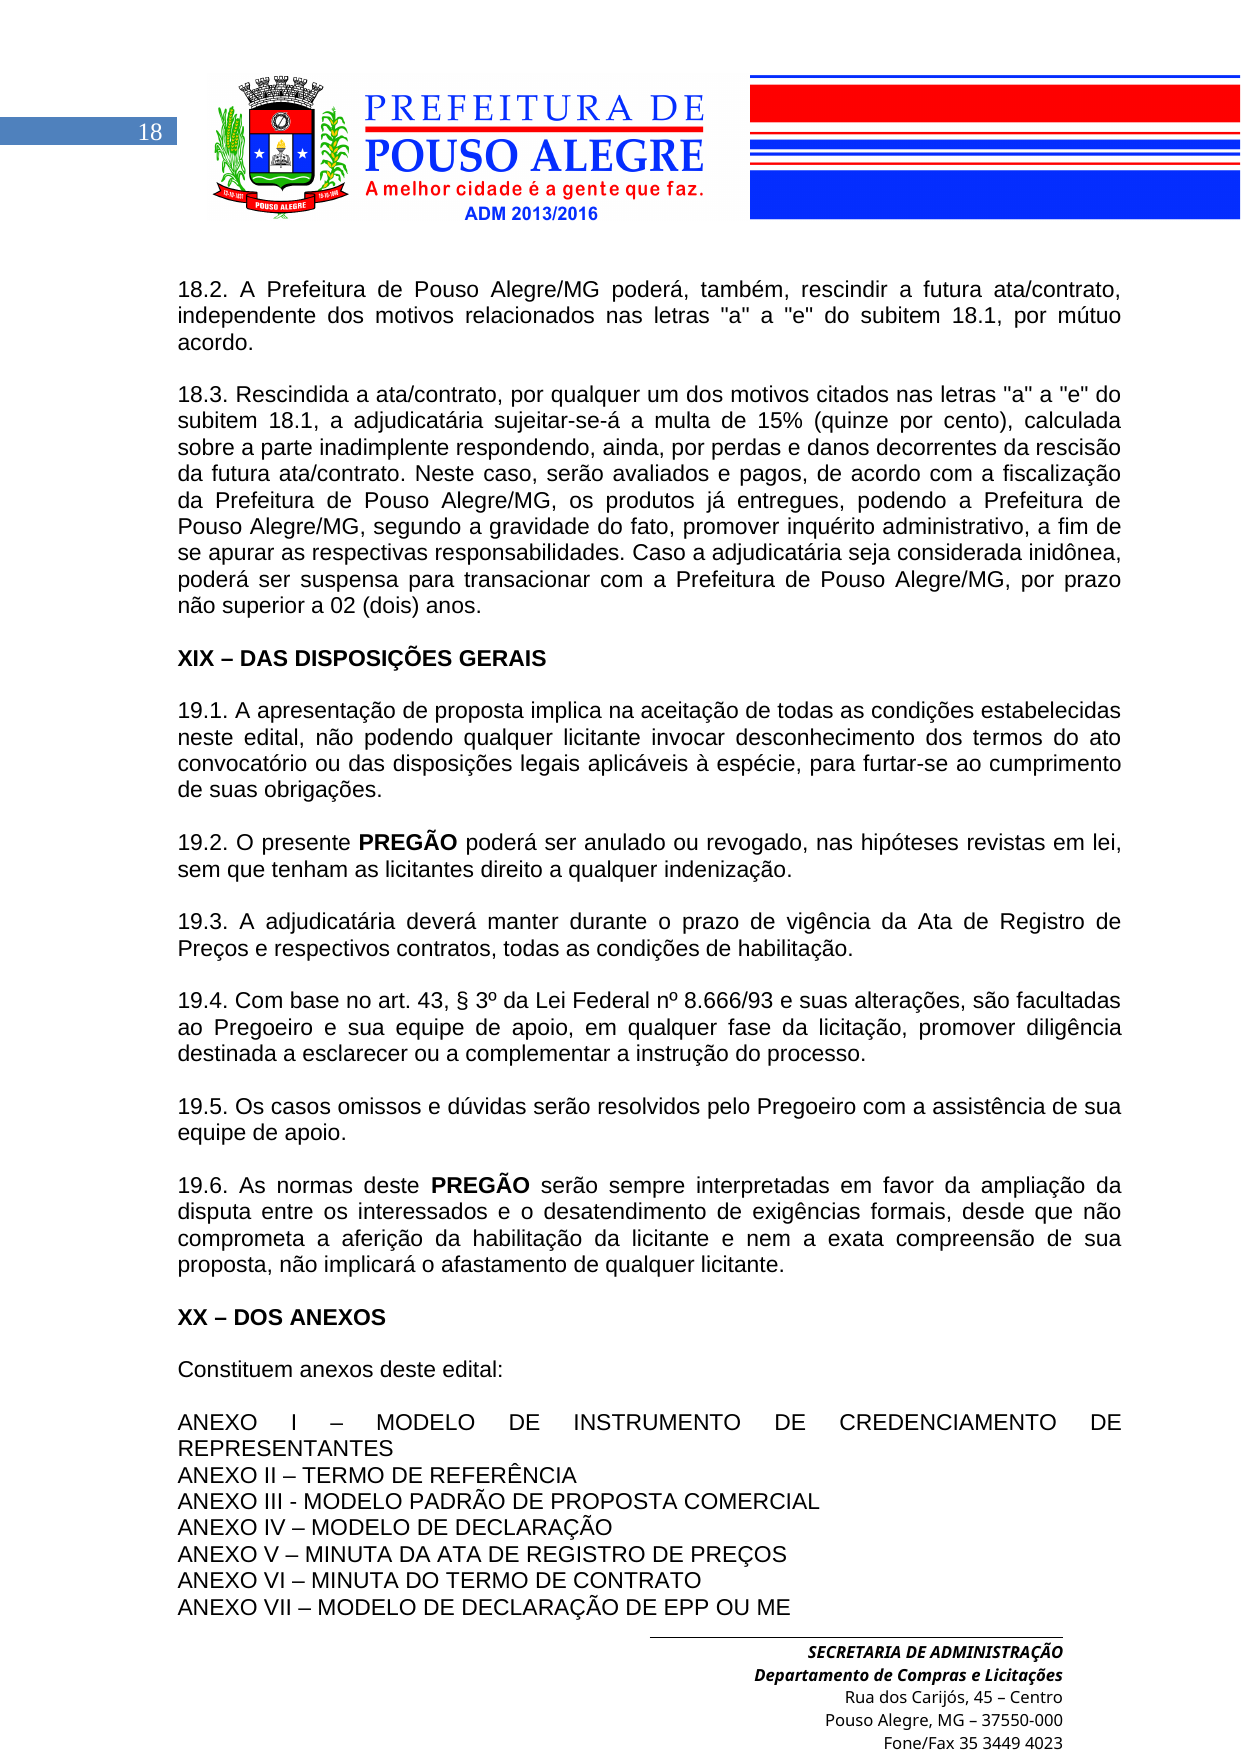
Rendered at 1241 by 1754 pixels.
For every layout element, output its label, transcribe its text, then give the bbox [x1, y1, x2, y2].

text ANEXO IV – MODELO DE DECLARAÇÃO [177, 1514, 1122, 1541]
text ANEXO I – MODELO DE INSTRUMENTO DE CREDENCIAMENTO DE REPRESENTANTES [177, 1409, 1122, 1462]
text 19.6. As normas deste PREGÃO serão sempre interpretadas em favor da ampliação da disputa entre os interessados e o desatendimento de exigências formais, desde que não comprometa a aferição da habilitação da licitante e nem a exata compreensão de sua proposta, não implicará o afastamento de qualquer licitante. [177, 1172, 1122, 1277]
subtitle XIX – DAS DISPOSIÇÕES GERAIS [177, 645, 1122, 671]
text ANEXO III - MODELO PADRÃO DE PROPOSTA COMERCIAL [177, 1488, 1122, 1514]
text 19.2. O presente PREGÃO poderá ser anulado ou revogado, nas hipóteses revistas em lei, sem que tenham as licitantes direito a qualquer indenização. [177, 829, 1122, 882]
text 19.3. A adjudicatária deverá manter durante o prazo de vigência da Ata de Registro de Preços e respectivos contratos, todas as condições de habilitação. [177, 908, 1122, 961]
text ANEXO V – MINUTA DA ATA DE REGISTRO DE PREÇOS [177, 1541, 1122, 1567]
text 19.1. A apresentação de proposta implica na aceitação de todas as condições estabelecidas neste edital, não podendo qualquer licitante invocar desconhecimento dos termos do ato convocatório ou das disposições legais aplicáveis à espécie, para furtar-se ao cumprimento de suas obrigações. [177, 697, 1122, 803]
text ANEXO VII – MODELO DE DECLARAÇÃO DE EPP OU ME [177, 1593, 1122, 1620]
picture [206, 73, 1241, 221]
text 19.4. Com base no art. 43, § 3º da Lei Federal nº 8.666/93 e suas alterações, são facultadas ao Pregoeiro e sua equipe de apoio, em qualquer fase da licitação, promover diligência destinada a esclarecer ou a complementar a instrução do processo. [177, 987, 1122, 1066]
text 19.5. Os casos omissos e dúvidas serão resolvidos pelo Pregoeiro com a assistência de sua equipe de apoio. [177, 1093, 1122, 1145]
text ANEXO VI – MINUTA DO TERMO DE CONTRATO [177, 1567, 1122, 1593]
text 18.2. A Prefeitura de Pouso Alegre/MG poderá, também, rescindir a futura ata/contrato, independente dos motivos relacionados nas letras "a" a "e" do subitem 18.1, por mútuo acordo. [177, 276, 1122, 355]
text 18.3. Rescindida a ata/contrato, por qualquer um dos motivos citados nas letras "a" a "e" do subitem 18.1, a adjudicatária sujeitar-se-á a multa de 15% (quinze por cento), calculada sobre a parte inadimplente respondendo, ainda, por perdas e danos decorrentes da rescisão da futura ata/contrato. Neste caso, serão avaliados e pagos, de acordo com a fiscalização da Prefeitura de Pouso Alegre/MG, os produtos já entregues, podendo a Prefeitura de Pouso Alegre/MG, segundo a gravidade do fato, promover inquérito administrativo, a fim de se apurar as respectivas responsabilidades. Caso a adjudicatária seja considerada inidônea, poderá ser suspensa para transacionar com a Prefeitura de Pouso Alegre/MG, por prazo não superior a 02 (dois) anos. [177, 381, 1122, 618]
text Constituem anexos deste edital: [177, 1356, 1122, 1383]
subtitle XX – DOS ANEXOS [177, 1303, 1122, 1330]
text ANEXO II – TERMO DE REFERÊNCIA [177, 1462, 1122, 1488]
